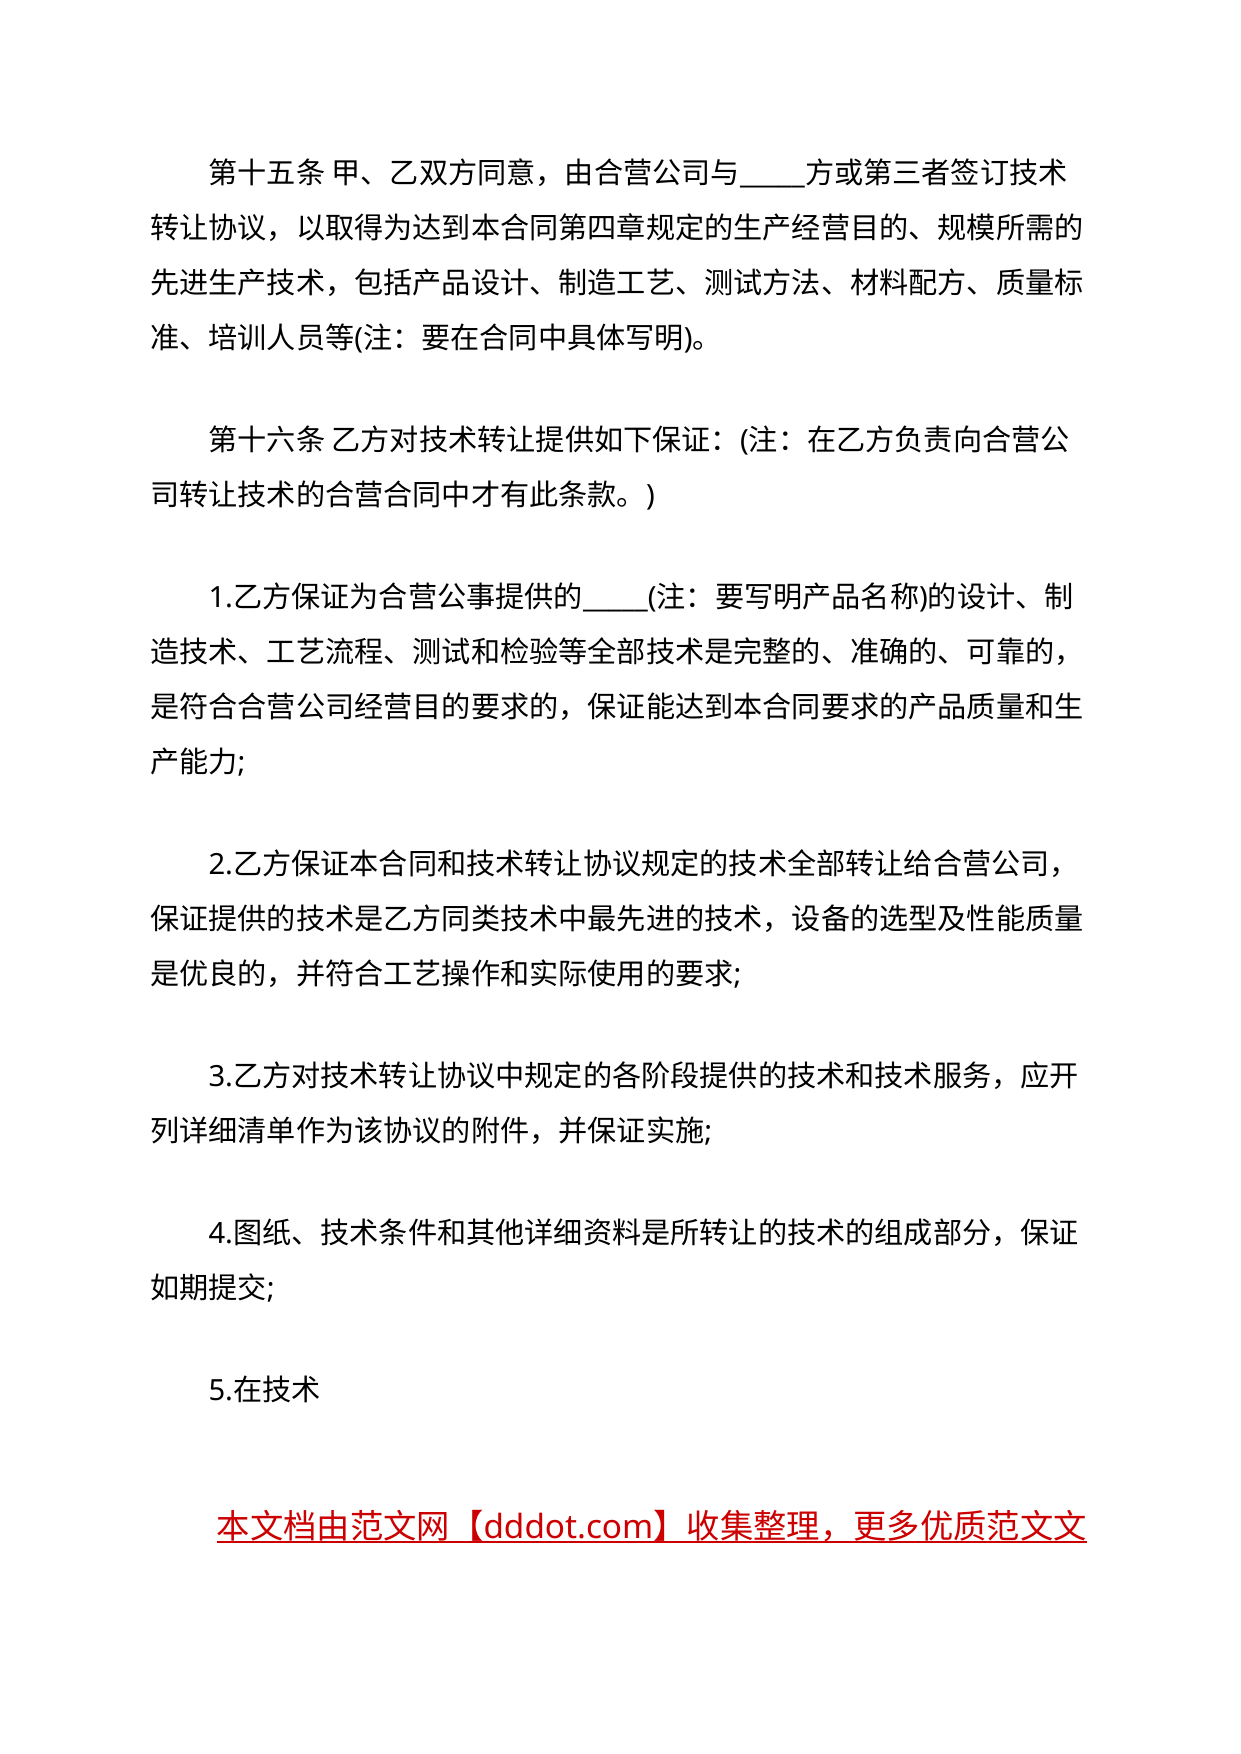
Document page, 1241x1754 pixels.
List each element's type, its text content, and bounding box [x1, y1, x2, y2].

text 2.乙方保证本合同和技术转让协议规定的技术全部转让给合营公司，保证提供的技术是乙方同类技术中最先进的技术，设备的选型及性能质量是优良的，并符合工艺操作和实际使用的要求; [150, 841, 1090, 993]
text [150, 1499, 1090, 1548]
text 第十五条 甲、乙双方同意，由合营公司与_____方或第三者签订技术转让协议，以取得为达到本合同第四章规定的生产经营目的、规模所需的先进生产技术，包括产品设计、制造工艺、测试方法、材料配方、质量标准、培训人员等(注：要在合同中具体写明)。 [150, 150, 1090, 357]
text 1.乙方保证为合营公事提供的_____(注：要写明产品名称)的设计、制造技术、工艺流程、测试和检验等全部技术是完整的、准确的、可靠的，是符合合营公司经营目的要求的，保证能达到本合同要求的产品质量和生产能力; [150, 574, 1090, 781]
text 5.在技术 [150, 1366, 1090, 1409]
text 4.图纸、技术条件和其他详细资料是所转让的技术的组成部分，保证如期提交; [150, 1209, 1090, 1307]
text 第十六条 乙方对技术转让提供如下保证：(注：在乙方负责向合营公司转让技术的合营合同中才有此条款。) [150, 417, 1090, 514]
text 3.乙方对技术转让协议中规定的各阶段提供的技术和技术服务，应开列详细清单作为该协议的附件，并保证实施; [150, 1052, 1090, 1150]
